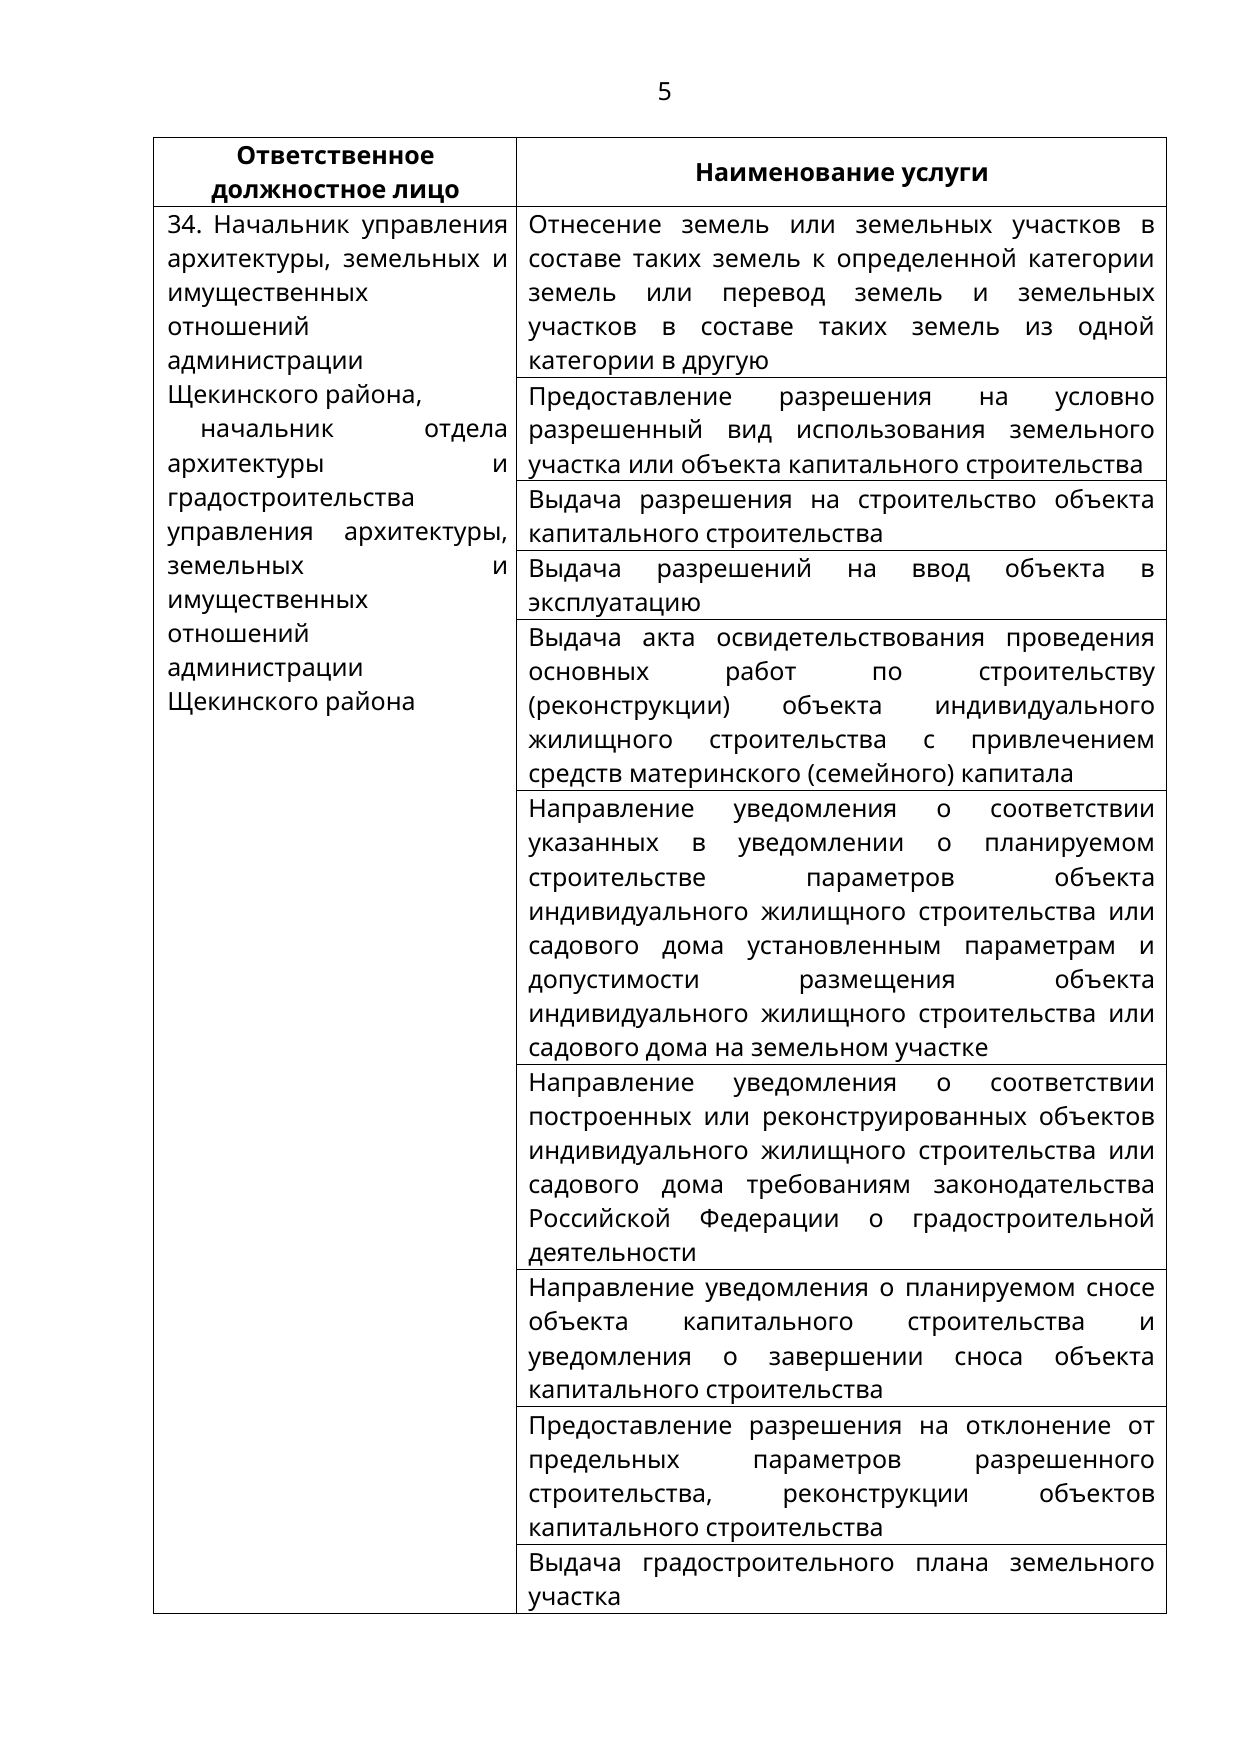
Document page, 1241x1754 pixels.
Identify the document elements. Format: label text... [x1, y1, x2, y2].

table_cell Направление уведомления о соответствии построенных или реконструированных объектов индивидуального жилищного строительства или садового дома требованиям законодательства Российской Федерации о градостроительной деятельности [517, 1065, 1166, 1269]
table_cell Выдача разрешения на строительство объекта капитального строительства [517, 481, 1166, 549]
table_cell Выдача акта освидетельствования проведения основных работ по строительству (реконструкции) объекта индивидуального жилищного строительства с привлечением средств материнского (семейного) капитала [517, 620, 1166, 790]
table_cell Предоставление разрешения на отклонение от предельных параметров разрешенного строительства, реконструкции объектов капитального строительства [517, 1407, 1166, 1543]
table_cell Направление уведомления о планируемом сносе объекта капитального строительства и уведомления о завершении сноса объекта капитального строительства [517, 1270, 1166, 1406]
table_header Наименование услуги [517, 138, 1166, 206]
table_cell Отнесение земель или земельных участков в составе таких земель к определенной категории земель или перевод земель и земельных участков в составе таких земель из одной категории в другую [517, 207, 1166, 377]
table_header Ответственное должностное лицо [154, 138, 516, 206]
table_cell Выдача разрешений на ввод объекта в эксплуатацию [517, 551, 1166, 619]
table_cell Направление уведомления о соответствии указанных в уведомлении о планируемом строительстве параметров объекта индивидуального жилищного строительства или садового дома установленным параметрам и допустимости размещения объекта индивидуального жилищного строительства или садового дома на земельном участке [517, 791, 1166, 1063]
table_cell Выдача градостроительного плана земельного участка [517, 1545, 1166, 1613]
table_cell Предоставление разрешения на условно разрешенный вид использования земельного участка или объекта капитального строительства [517, 378, 1166, 480]
table_cell Начальник управления архитектуры, земельных и имущественных отношений администрации Щекинского района, начальник отдела архитектуры и градостроительства управления архитектуры, земельных и имущественных отношений администрации Щекинского района [154, 207, 516, 1613]
